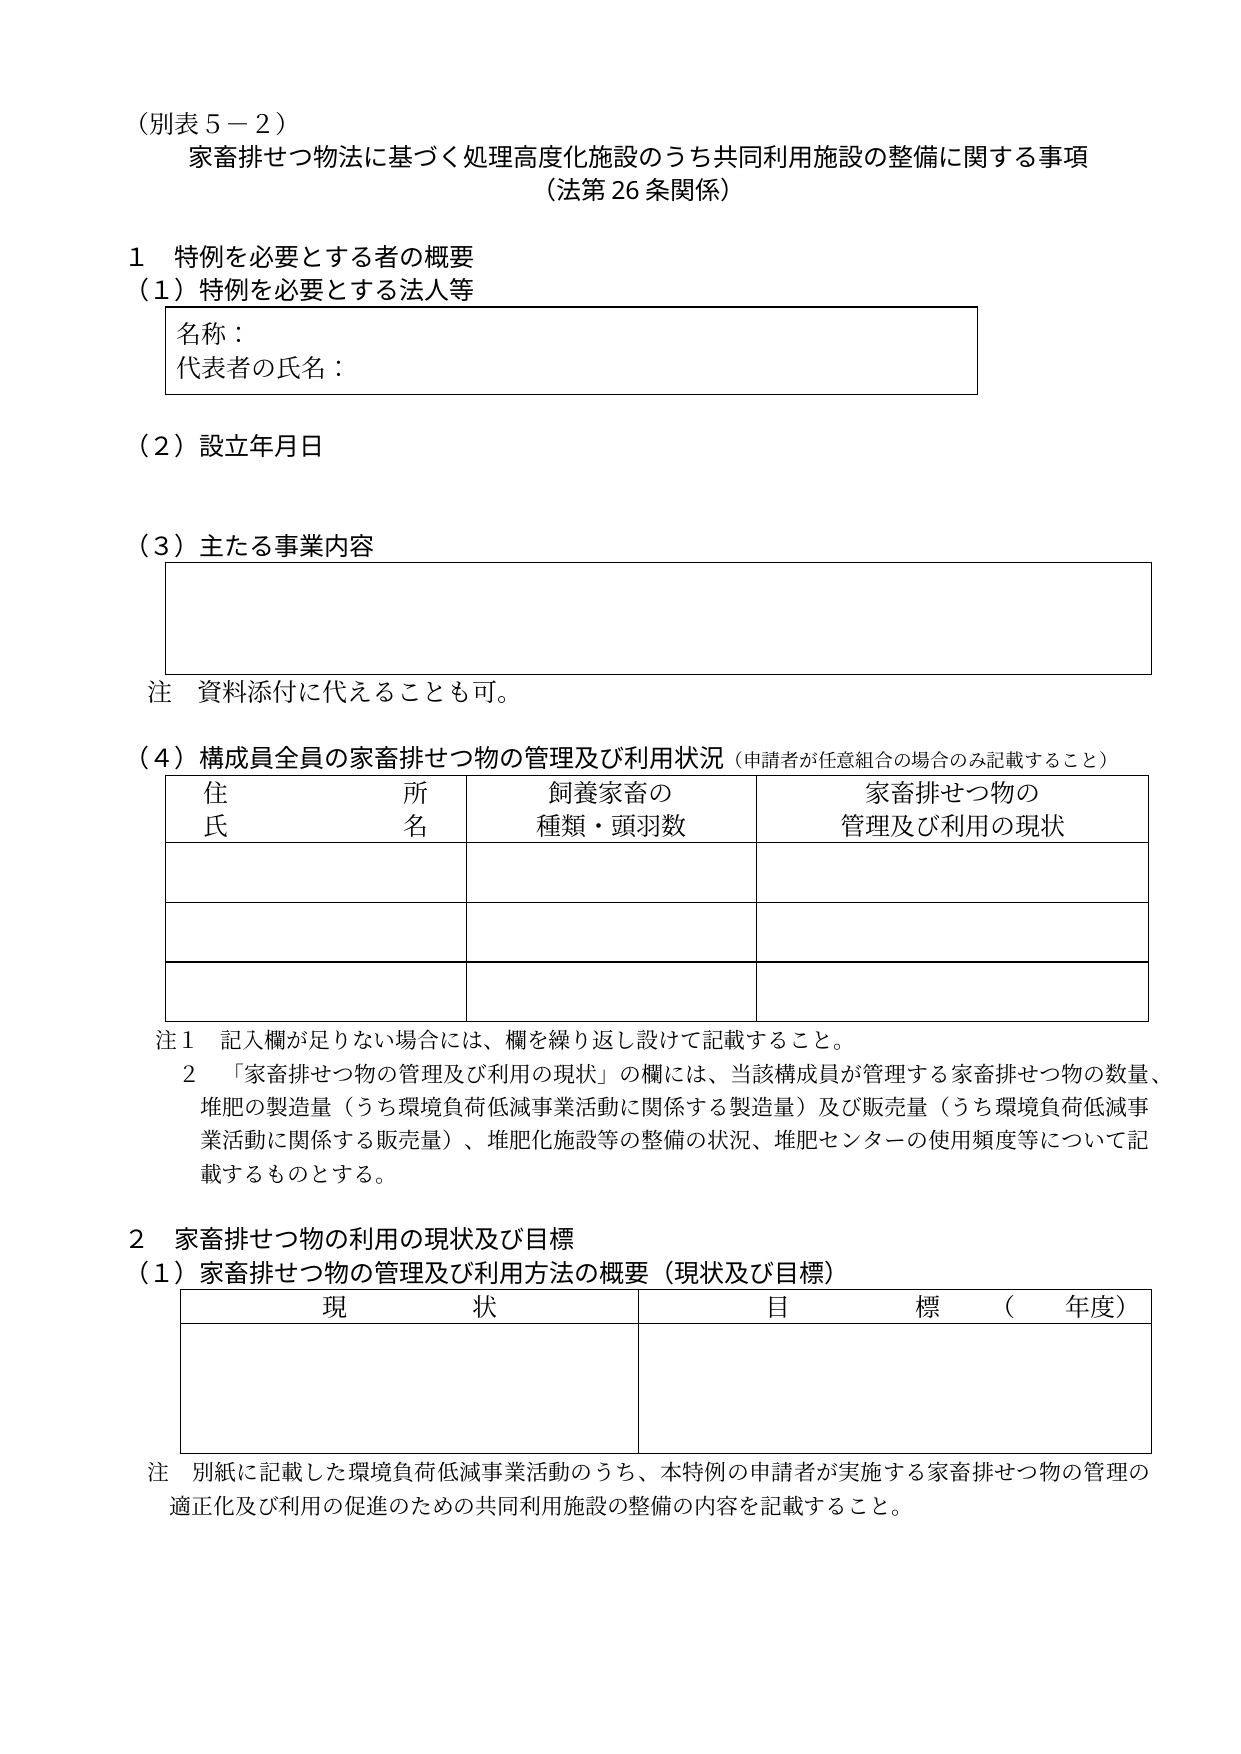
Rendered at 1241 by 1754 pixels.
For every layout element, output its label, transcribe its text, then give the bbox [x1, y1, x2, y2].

table_header 現 状 [181, 1290, 638, 1323]
table_cell [757, 903, 1148, 961]
text （法第26条関係） [124, 173, 1152, 206]
text 家畜排せつ物法に基づく処理高度化施設のうち共同利用施設の整備に関する事項 [124, 140, 1152, 173]
table_header 飼養家畜の 種類・頭羽数 [467, 776, 756, 842]
text 注 別紙に記載した環境負荷低減事業活動のうち、本特例の申請者が実施する家畜排せつ物の管理の適正化及び利用の促進のための共同利用施設の整備の内容を記載すること。 [147, 1454, 1152, 1521]
table_cell [639, 1324, 1151, 1453]
text 注 資料添付に代えることも可。 [147, 674, 1152, 708]
table_cell [181, 1324, 638, 1453]
text ２ 「家畜排せつ物の管理及び利用の現状」の欄には、当該構成員が管理する家畜排せつ物の数量、堆肥の製造量（うち環境負荷低減事業活動に関係する製造量）及び販売量（うち環境負荷低減事業活動に関係する販売量）、堆肥化施設等の整備の状況、堆肥センターの使用頻度等について記載するものとする。 [178, 1055, 1152, 1189]
table_cell [757, 843, 1148, 902]
table_header 住 所 氏 名 [166, 776, 466, 842]
table_cell [467, 843, 756, 902]
text （１）特例を必要とする法人等 [124, 273, 1152, 306]
text （１）家畜排せつ物の管理及び利用方法の概要（現状及び目標） [124, 1255, 1152, 1289]
text ２ 家畜排せつ物の利用の現状及び目標 [124, 1222, 1152, 1255]
table_cell [757, 963, 1148, 1021]
table_header [166, 563, 1151, 673]
table_header 家畜排せつ物の 管理及び利用の現状 [757, 776, 1148, 842]
table_cell [166, 843, 466, 902]
text （４）構成員全員の家畜排せつ物の管理及び利用状況（申請者が任意組合の場合のみ記載すること） [124, 741, 1152, 774]
text （２）設立年月日 [124, 428, 1152, 462]
text （別表５－２） [124, 106, 1152, 140]
table_header 目 標 （ 年度） [639, 1290, 1151, 1323]
text （３）主たる事業内容 [124, 528, 1152, 562]
text 注１ 記入欄が足りない場合には、欄を繰り返し設けて記載すること。 [155, 1022, 1152, 1055]
text １ 特例を必要とする者の概要 [124, 240, 1152, 273]
table_cell [467, 903, 756, 961]
table_cell [166, 963, 466, 1021]
table_cell [166, 903, 466, 961]
table_cell [467, 963, 756, 1021]
table_header 名称： 代表者の氏名： [166, 308, 977, 394]
